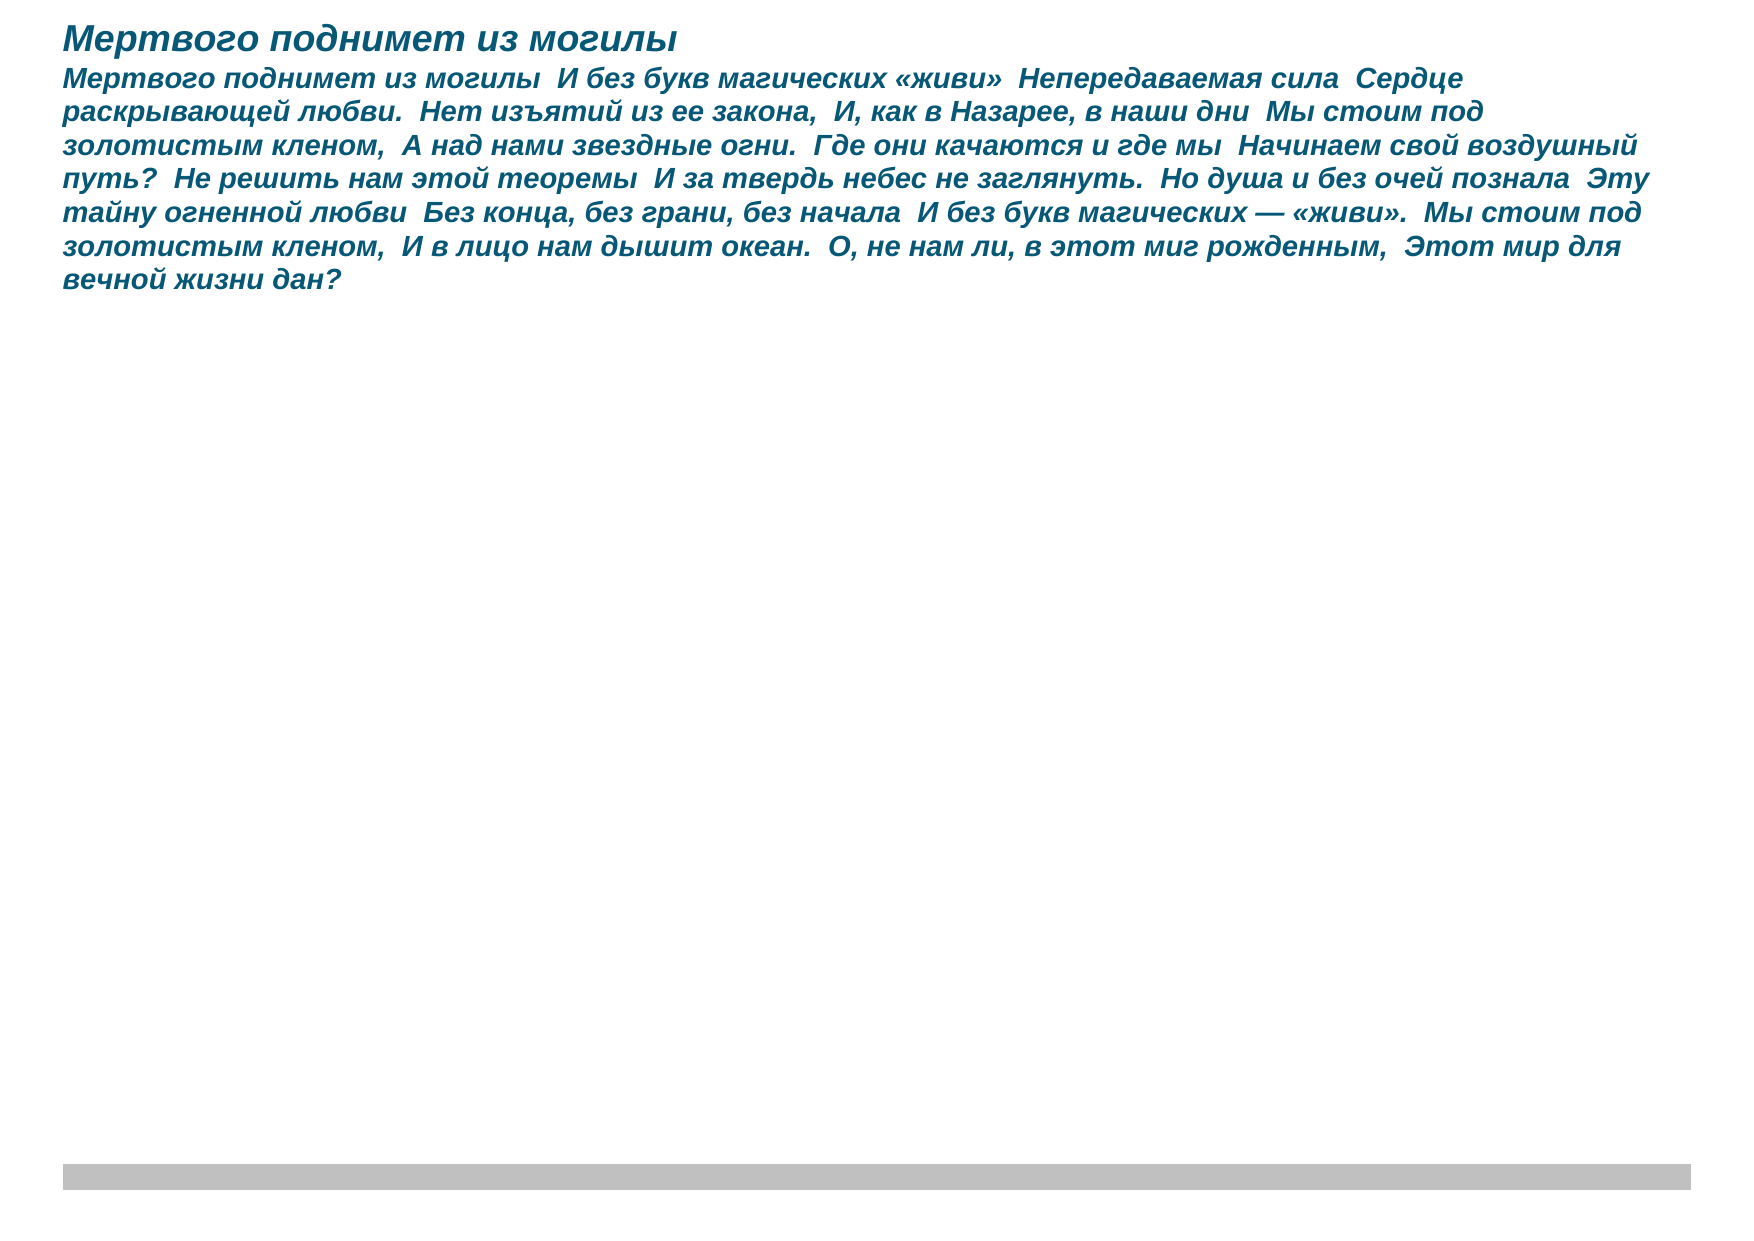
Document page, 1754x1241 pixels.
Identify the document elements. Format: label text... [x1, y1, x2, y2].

text Мертвого поднимет из могилы [62, 61, 1691, 296]
subtitle Мертвого поднимет из могилы [62, 17, 1691, 60]
